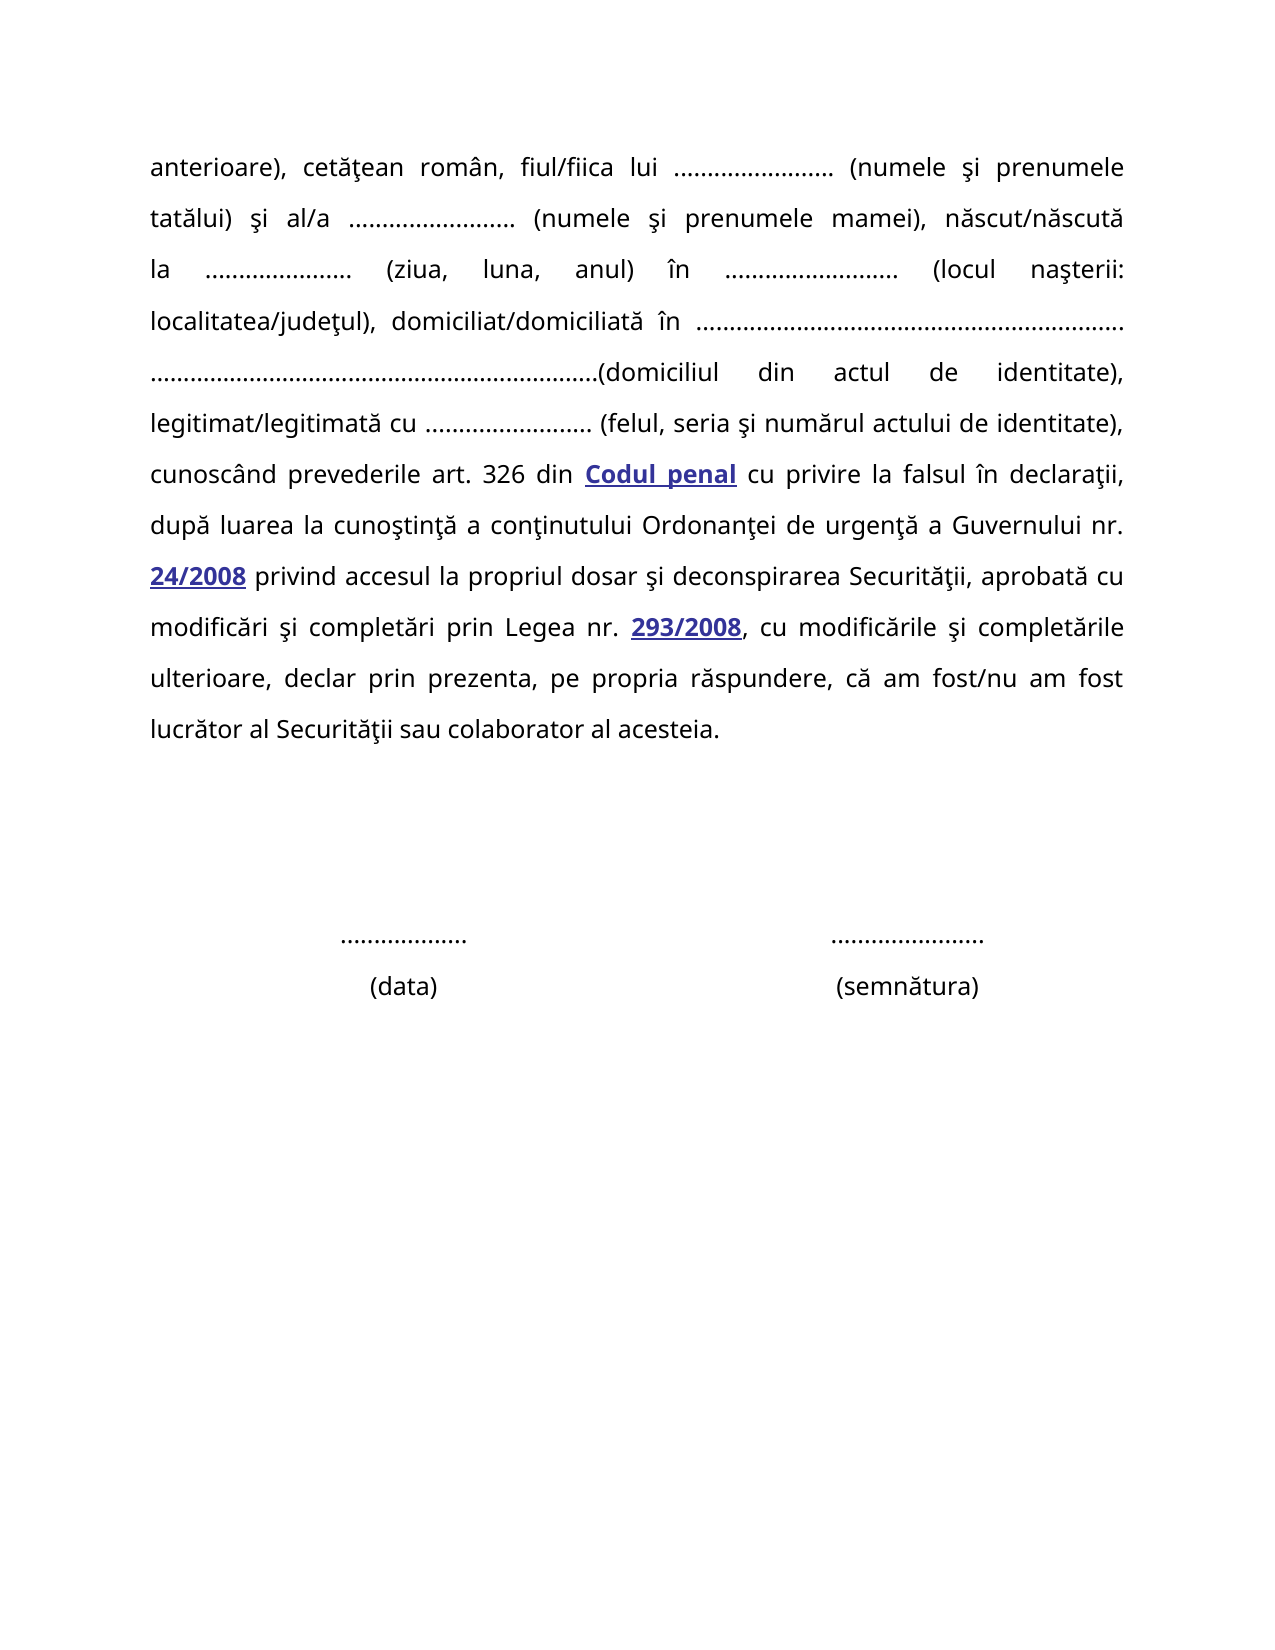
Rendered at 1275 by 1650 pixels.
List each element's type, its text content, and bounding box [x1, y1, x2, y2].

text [150, 150, 1125, 746]
table_header ................... (data) [152, 916, 655, 1017]
table_header ....................... (semnătura) [655, 916, 1159, 1017]
